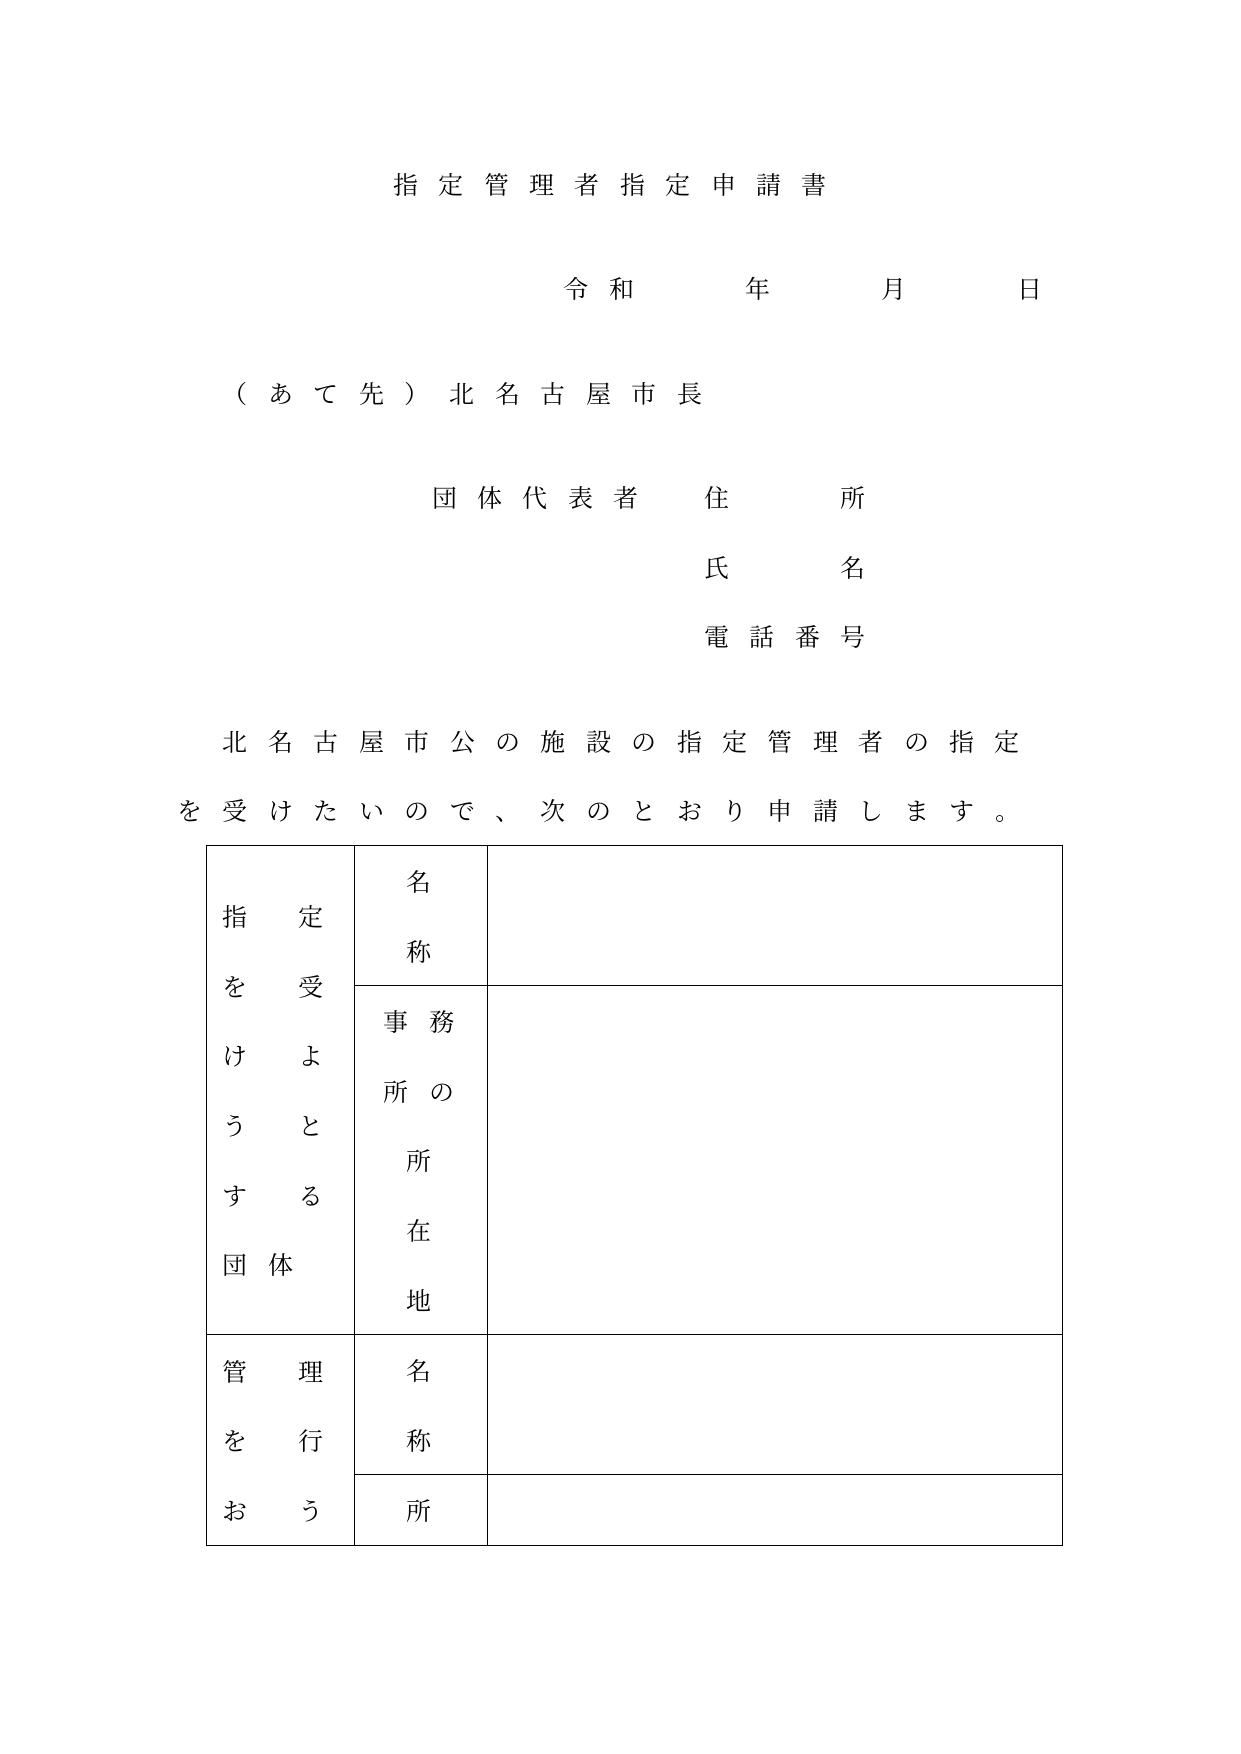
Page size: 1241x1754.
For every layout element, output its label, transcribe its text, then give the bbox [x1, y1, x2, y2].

text 電話番号 [177, 601, 886, 671]
table_header [488, 846, 1062, 985]
table_cell 管理を行おうとする公の施設 [207, 1335, 354, 1545]
text 北名古屋市公の施設の指定管理者の指定を受けたいので、次のとおり申請します。 [177, 706, 1063, 845]
table_cell [488, 986, 1062, 1334]
table_cell [488, 1475, 1062, 1545]
text （あて先）北名古屋市長 [177, 358, 1063, 427]
text 指定管理者指定申請書 [177, 149, 1063, 218]
text 団体代表者 住 所 [177, 462, 886, 532]
table_header 指定を受けようとする団体 [207, 846, 354, 1334]
table_cell 名 称 [355, 1335, 487, 1474]
text 氏 名 [177, 532, 886, 601]
table_cell 事務所の所 在 地 [355, 986, 487, 1334]
text 令和 年 月 日 [177, 253, 1063, 323]
table_header 名 称 [355, 846, 487, 985]
table_cell 所 在 地 [355, 1475, 487, 1545]
table_cell [488, 1335, 1062, 1474]
